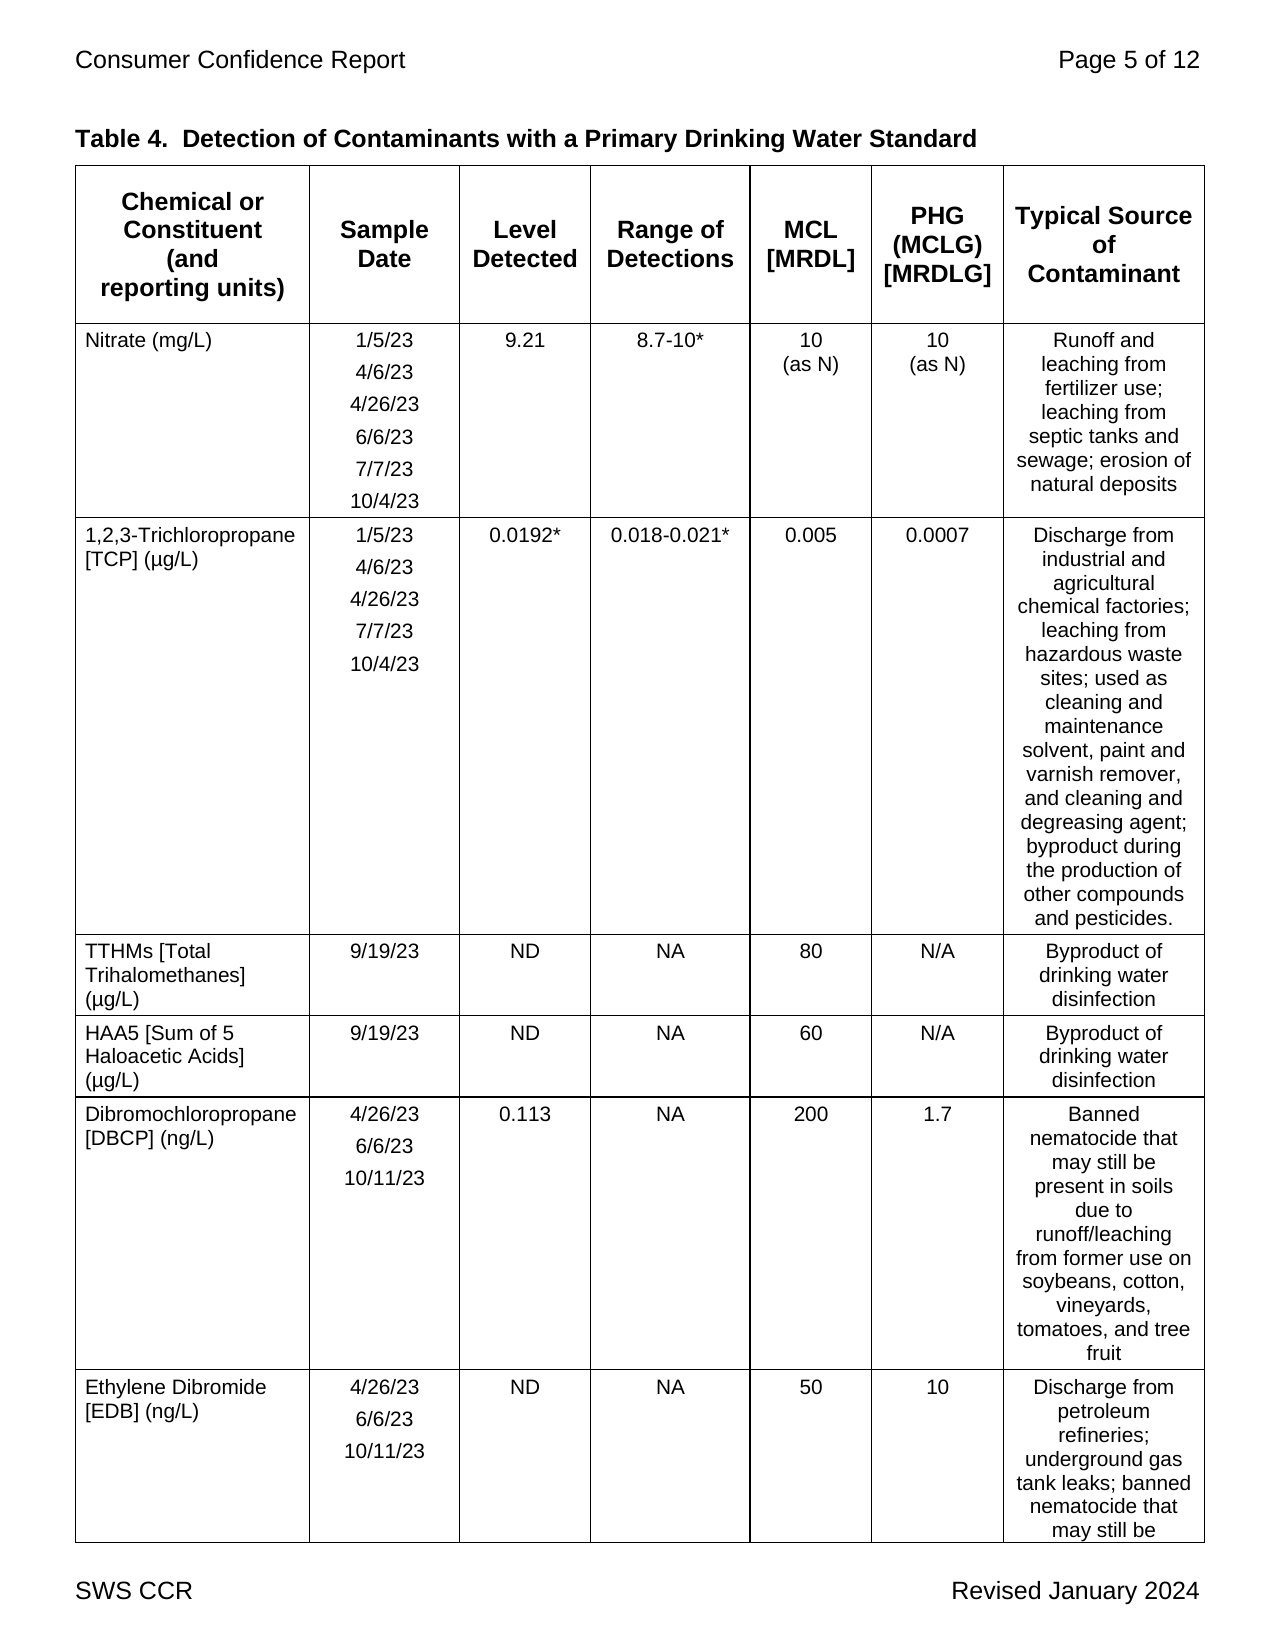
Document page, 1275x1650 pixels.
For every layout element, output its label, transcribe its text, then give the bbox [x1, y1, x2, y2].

table_cell 0.005 [751, 518, 871, 934]
text Table 4. Detection of Contaminants with a Primary Drinking Water Standard [75, 124, 1200, 152]
table_cell HAA5 [Sum of 5 Haloacetic Acids] (µg/L) [76, 1016, 309, 1096]
table_cell 1/5/23 4/6/23 4/26/23 7/7/23 10/4/23 [310, 518, 459, 934]
table_cell Nitrate (mg/L) [76, 324, 309, 517]
table_cell N/A [872, 935, 1003, 1015]
table_cell ND [460, 1370, 590, 1542]
table_cell Runoff and leaching from fertilizer use; leaching from septic tanks and sewage; erosion of natural deposits [1004, 324, 1204, 517]
table_cell ND [460, 935, 590, 1015]
table_header MCL [MRDL] [751, 166, 871, 322]
table_header Sample Date [310, 166, 459, 322]
table_cell 9.21 [460, 324, 590, 517]
table_header PHG (MCLG) [MRDLG] [872, 166, 1003, 322]
table_header Typical Source of Contaminant [1004, 166, 1204, 322]
table_cell 1,2,3-Trichloropropane [TCP] (µg/L) [76, 518, 309, 934]
table_cell 9/19/23 [310, 1016, 459, 1096]
table_cell 60 [751, 1016, 871, 1096]
table_cell Banned nematocide that may still be present in soils due to runoff/leaching from former use on soybeans, cotton, vineyards, tomatoes, and tree fruit [1004, 1098, 1204, 1369]
table_cell NA [591, 1098, 749, 1369]
table_cell Discharge from industrial and agricultural chemical factories; leaching from hazardous waste sites; used as cleaning and maintenance solvent, paint and varnish remover, and cleaning and degreasing agent; byproduct during the production of other compounds and pesticides. [1004, 518, 1204, 934]
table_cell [1004, 1370, 1204, 1542]
table_cell Byproduct of drinking water disinfection [1004, 935, 1204, 1015]
table_cell 10 (as N) [872, 324, 1003, 517]
table_cell Byproduct of drinking water disinfection [1004, 1016, 1204, 1096]
table_cell 200 [751, 1098, 871, 1369]
table_cell 10 [872, 1370, 1003, 1542]
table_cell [310, 1370, 459, 1542]
table_cell 10 (as N) [751, 324, 871, 517]
table_cell 50 [751, 1370, 871, 1542]
table_cell 9/19/23 [310, 935, 459, 1015]
table_cell 80 [751, 935, 871, 1015]
table_cell 4/26/23 6/6/23 10/11/23 [310, 1098, 459, 1369]
table_cell TTHMs [Total Trihalomethanes] (µg/L) [76, 935, 309, 1015]
table_cell 1/5/23 4/6/23 4/26/23 6/6/23 7/7/23 10/4/23 [310, 324, 459, 517]
table_cell NA [591, 1016, 749, 1096]
table_cell ND [460, 1016, 590, 1096]
table_cell 0.0192* [460, 518, 590, 934]
table_cell 0.113 [460, 1098, 590, 1369]
table_cell NA [591, 935, 749, 1015]
table_cell N/A [872, 1016, 1003, 1096]
table_cell NA [591, 1370, 749, 1542]
table_header Range of Detections [591, 166, 749, 322]
table_cell 0.018-0.021* [591, 518, 749, 934]
table_cell 1.7 [872, 1098, 1003, 1369]
table_header Chemical or Constituent (and reporting units) [76, 166, 309, 322]
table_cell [76, 1370, 309, 1542]
table_cell 0.0007 [872, 518, 1003, 934]
table_cell 8.7-10* [591, 324, 749, 517]
table_cell Dibromochloropropane [DBCP] (ng/L) [76, 1098, 309, 1369]
table_header Level Detected [460, 166, 590, 322]
